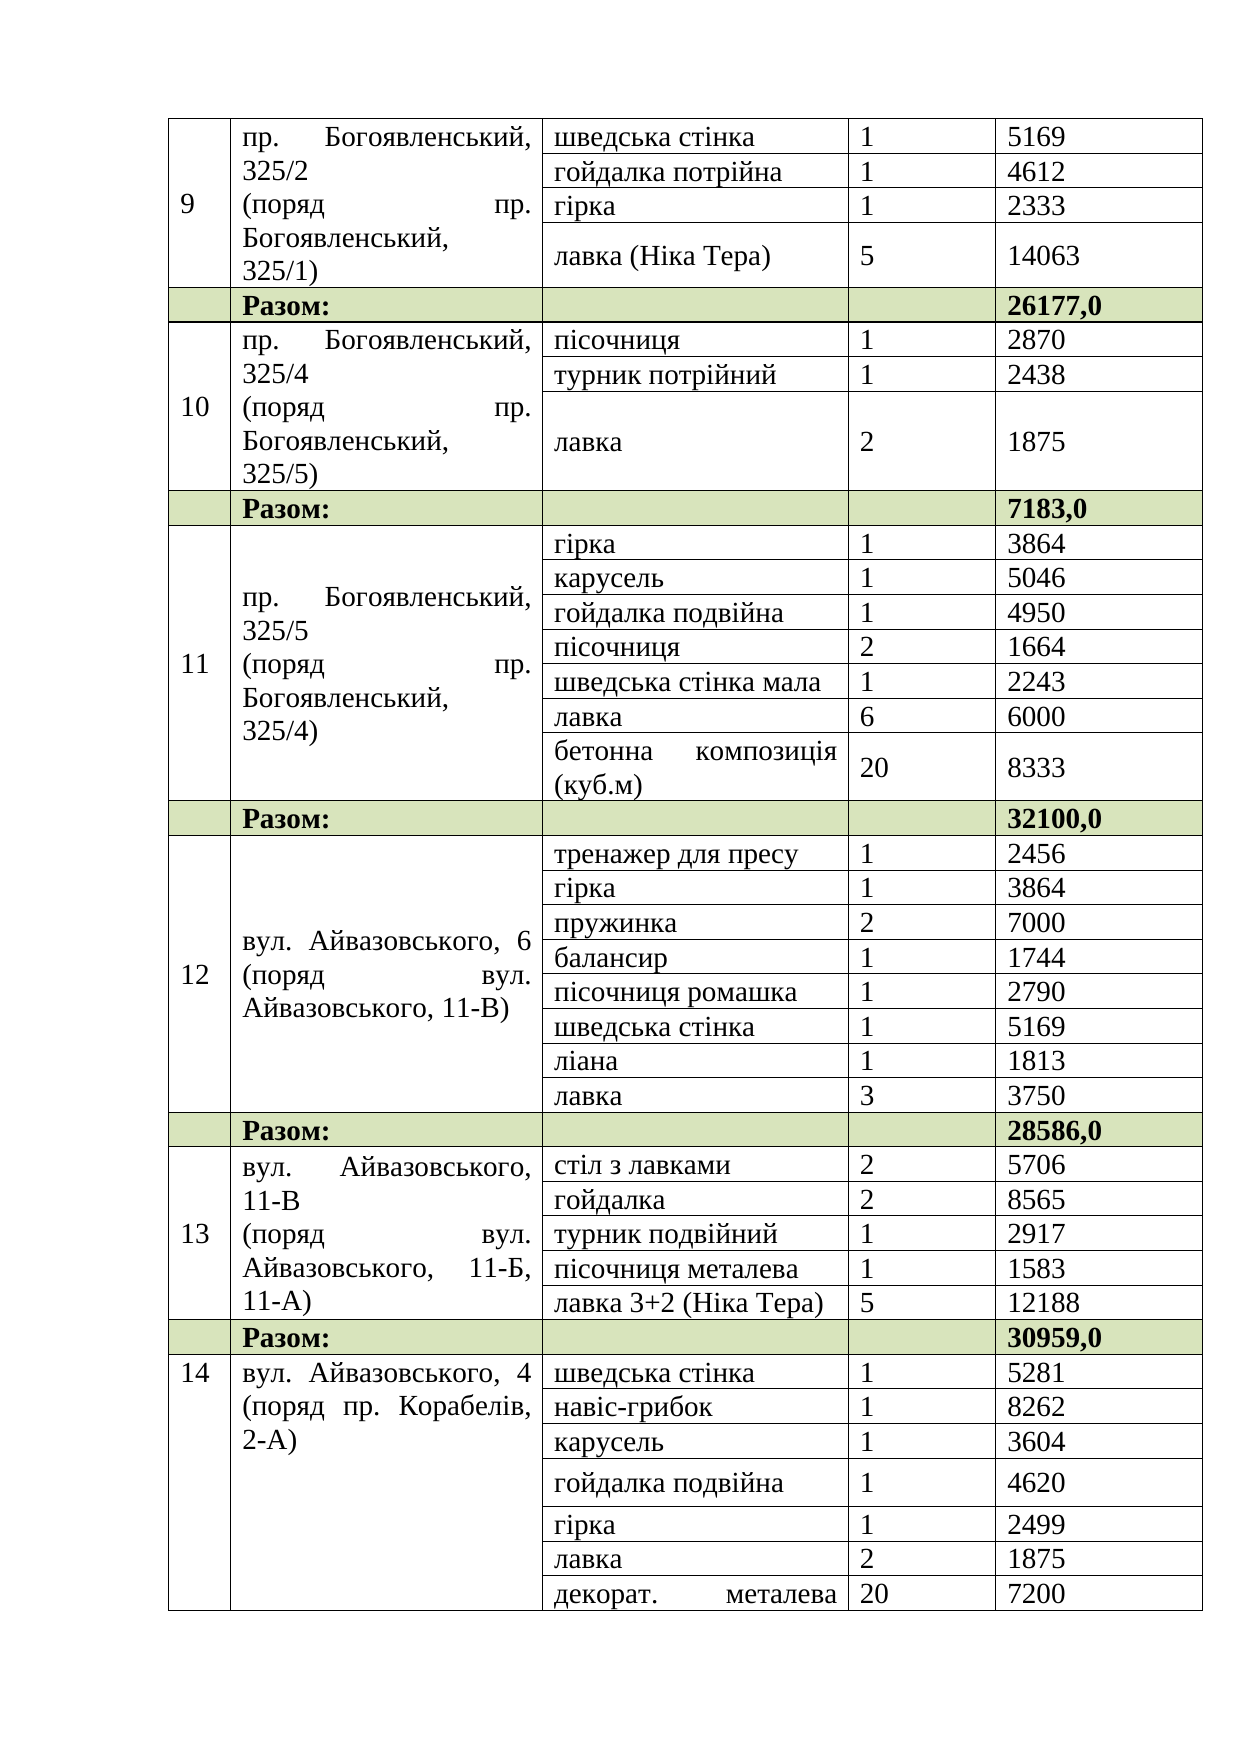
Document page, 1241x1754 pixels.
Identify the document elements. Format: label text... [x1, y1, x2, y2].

table_cell Разом: [231, 1320, 542, 1354]
table_cell 5046 [996, 560, 1202, 594]
table_cell 9 [169, 119, 230, 287]
table_cell гойдалка [543, 1182, 848, 1215]
table_cell турник потрійний [543, 357, 848, 391]
table_cell 1 [849, 154, 995, 187]
table_cell 3 [849, 1078, 995, 1112]
table_cell [849, 801, 995, 835]
table_cell 14 [169, 1355, 230, 1610]
table_cell лавка 3+2 (Ніка Тера) [543, 1286, 848, 1319]
table_cell Разом: [231, 1113, 542, 1146]
table_cell 1 [849, 1389, 995, 1423]
table_cell навіс-грибок [543, 1389, 848, 1423]
table_cell турник подвійний [543, 1216, 848, 1250]
table_cell 5169 [996, 1009, 1202, 1042]
table_cell гойдалка подвійна [543, 595, 848, 628]
table_cell пісочниця [543, 630, 848, 663]
table_cell гойдалка подвійна [543, 1459, 848, 1506]
table_cell 2 [849, 1182, 995, 1215]
table_cell Разом: [231, 801, 542, 835]
table_cell [169, 491, 230, 525]
table_cell 10 [169, 323, 230, 490]
table_cell [169, 1320, 230, 1354]
table_cell 1 [849, 1507, 995, 1541]
table_cell 5 [849, 1286, 995, 1319]
table_cell 5281 [996, 1355, 1202, 1388]
table_cell 1 [849, 119, 995, 153]
table_cell [543, 801, 848, 835]
table_cell 1 [849, 940, 995, 973]
table_cell 7000 [996, 905, 1202, 939]
table_cell [849, 1320, 995, 1354]
table_cell [543, 1113, 848, 1146]
table_cell 13 [169, 1147, 230, 1319]
table_cell гірка [543, 1507, 848, 1541]
table_cell [169, 801, 230, 835]
table_cell 3750 [996, 1078, 1202, 1112]
table_cell гірка [543, 188, 848, 222]
table_cell 1 [849, 188, 995, 222]
table_cell 1 [849, 1251, 995, 1284]
table_cell 2917 [996, 1216, 1202, 1250]
table_cell гойдалка потрійна [543, 154, 848, 187]
table_cell 32100,0 [996, 801, 1202, 835]
table_cell 1813 [996, 1044, 1202, 1077]
table_cell 1744 [996, 940, 1202, 973]
table_cell гірка [543, 526, 848, 559]
table_cell пісочниця ромашка [543, 974, 848, 1008]
table_cell бетонна композиція (куб.м) [543, 733, 848, 800]
table_cell пр. Богоявленський, 325/2 (поряд пр. Богоявленський, 325/1) [231, 119, 542, 287]
table_cell пружинка [543, 905, 848, 939]
table_cell 28586,0 [996, 1113, 1202, 1146]
table_cell пр. Богоявленський, 325/4 (поряд пр. Богоявленський, 325/5) [231, 323, 542, 490]
table_cell шведська стінка [543, 1355, 848, 1388]
table_cell 12188 [996, 1286, 1202, 1319]
table_cell 8333 [996, 733, 1202, 800]
table_cell 2333 [996, 188, 1202, 222]
table_cell лавка [543, 699, 848, 732]
table_cell вул. Айвазовського, 6 (поряд вул. Айвазовського, 11-В) [231, 836, 542, 1112]
table_cell 2438 [996, 357, 1202, 391]
table_cell 12 [169, 836, 230, 1112]
table_cell 11 [169, 526, 230, 800]
table_cell карусель [543, 560, 848, 594]
table_cell 3864 [996, 526, 1202, 559]
table_cell 4950 [996, 595, 1202, 628]
table_cell [169, 1113, 230, 1146]
table_cell лавка [543, 392, 848, 490]
table_cell 2 [849, 392, 995, 490]
table_cell [543, 1320, 848, 1354]
table_cell 2790 [996, 974, 1202, 1008]
table_cell 1 [849, 1355, 995, 1388]
table_cell [543, 491, 848, 525]
table_cell 1875 [996, 392, 1202, 490]
table_cell гірка [543, 871, 848, 904]
table_cell [849, 491, 995, 525]
table_cell лавка [543, 1542, 848, 1575]
table_cell 2870 [996, 323, 1202, 356]
table_cell 1 [849, 323, 995, 356]
table_cell 5706 [996, 1147, 1202, 1181]
table_cell 1 [849, 871, 995, 904]
table_cell 6 [849, 699, 995, 732]
table_cell [169, 288, 230, 321]
table_cell 8565 [996, 1182, 1202, 1215]
table_cell пр. Богоявленський, 325/5 (поряд пр. Богоявленський, 325/4) [231, 526, 542, 800]
table_cell лавка (Ніка Тера) [543, 223, 848, 287]
table_cell 6000 [996, 699, 1202, 732]
table_cell пісочниця [543, 323, 848, 356]
table_cell 1 [849, 974, 995, 1008]
table_cell 1 [849, 1044, 995, 1077]
table_cell 1 [849, 1216, 995, 1250]
table_cell 2243 [996, 664, 1202, 698]
table_cell тренажер для пресу [543, 836, 848, 869]
table_cell вул. Айвазовського, 11-В (поряд вул. Айвазовського, 11-Б, 11-А) [231, 1147, 542, 1319]
table_cell 1 [849, 595, 995, 628]
table_cell 4620 [996, 1459, 1202, 1506]
table_cell 1 [849, 836, 995, 869]
table_cell карусель [543, 1424, 848, 1457]
table_cell 2 [849, 1147, 995, 1181]
table_cell лавка [543, 1078, 848, 1112]
table_cell балансир [543, 940, 848, 973]
table_cell шведська стінка [543, 119, 848, 153]
table_cell 5 [849, 223, 995, 287]
table_cell ліана [543, 1044, 848, 1077]
table_cell 1 [849, 560, 995, 594]
table_cell Разом: [231, 491, 542, 525]
table_cell [849, 288, 995, 321]
table_cell 3604 [996, 1424, 1202, 1457]
table_cell 2 [849, 905, 995, 939]
table_cell 1 [849, 357, 995, 391]
table_cell [849, 1113, 995, 1146]
table_cell 5169 [996, 119, 1202, 153]
table_cell Разом: [231, 288, 542, 321]
table_cell 2499 [996, 1507, 1202, 1541]
table_cell 1 [849, 1009, 995, 1042]
table_cell 20 [849, 733, 995, 800]
table_cell 20 [849, 1576, 995, 1610]
table_cell 8262 [996, 1389, 1202, 1423]
table_cell 7183,0 [996, 491, 1202, 525]
table_cell 1583 [996, 1251, 1202, 1284]
table_cell шведська стінка [543, 1009, 848, 1042]
table_cell 14063 [996, 223, 1202, 287]
table_cell 1 [849, 1424, 995, 1457]
table_cell вул. Айвазовського, 4 (поряд пр. Корабелів, 2-А) [231, 1355, 542, 1610]
table_cell 1664 [996, 630, 1202, 663]
table_cell стіл з лавками [543, 1147, 848, 1181]
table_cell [543, 1576, 848, 1610]
table_cell 1 [849, 526, 995, 559]
table_cell 2 [849, 1542, 995, 1575]
table_cell 3864 [996, 871, 1202, 904]
table_cell 1 [849, 664, 995, 698]
table_cell 4612 [996, 154, 1202, 187]
table_cell 2456 [996, 836, 1202, 869]
table_cell пісочниця металева [543, 1251, 848, 1284]
table_cell 7200 [996, 1576, 1202, 1610]
table_cell 1875 [996, 1542, 1202, 1575]
table_cell 1 [849, 1459, 995, 1506]
table_cell 30959,0 [996, 1320, 1202, 1354]
table_cell шведська стінка мала [543, 664, 848, 698]
table_cell 2 [849, 630, 995, 663]
table_cell 26177,0 [996, 288, 1202, 321]
table_cell [543, 288, 848, 321]
